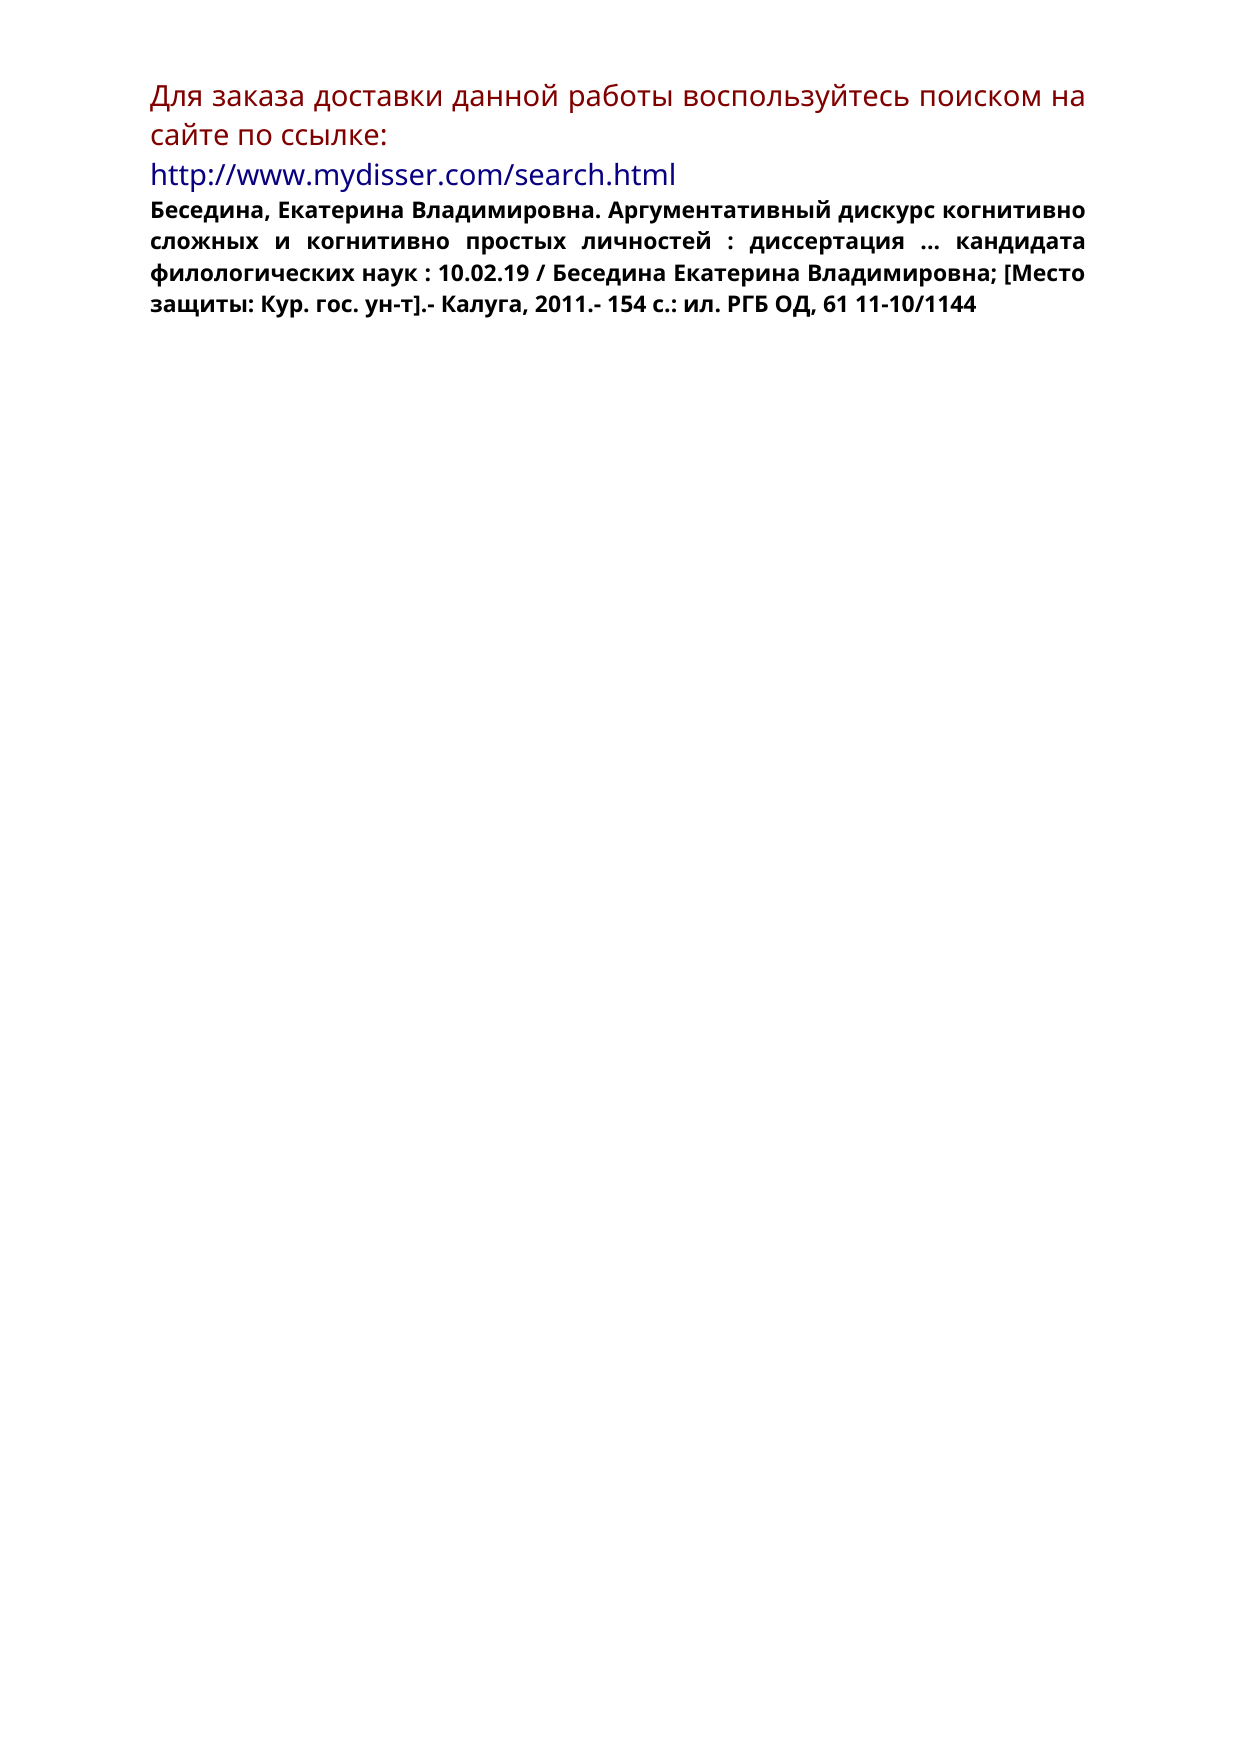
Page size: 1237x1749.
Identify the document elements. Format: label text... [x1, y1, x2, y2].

text Беседина, Екатерина Владимировна. Аргументативный дискурс когнитивно сложных и когнитивно простых личностей : диссертация ... кандидата филологических наук : 10.02.19 / Беседина Екатерина Владимировна; [Место защиты: Кур. гос. ун-т].- Калуга, 2011.- 154 с.: ил. РГБ ОД, 61 11-10/1144 [150, 194, 1086, 319]
